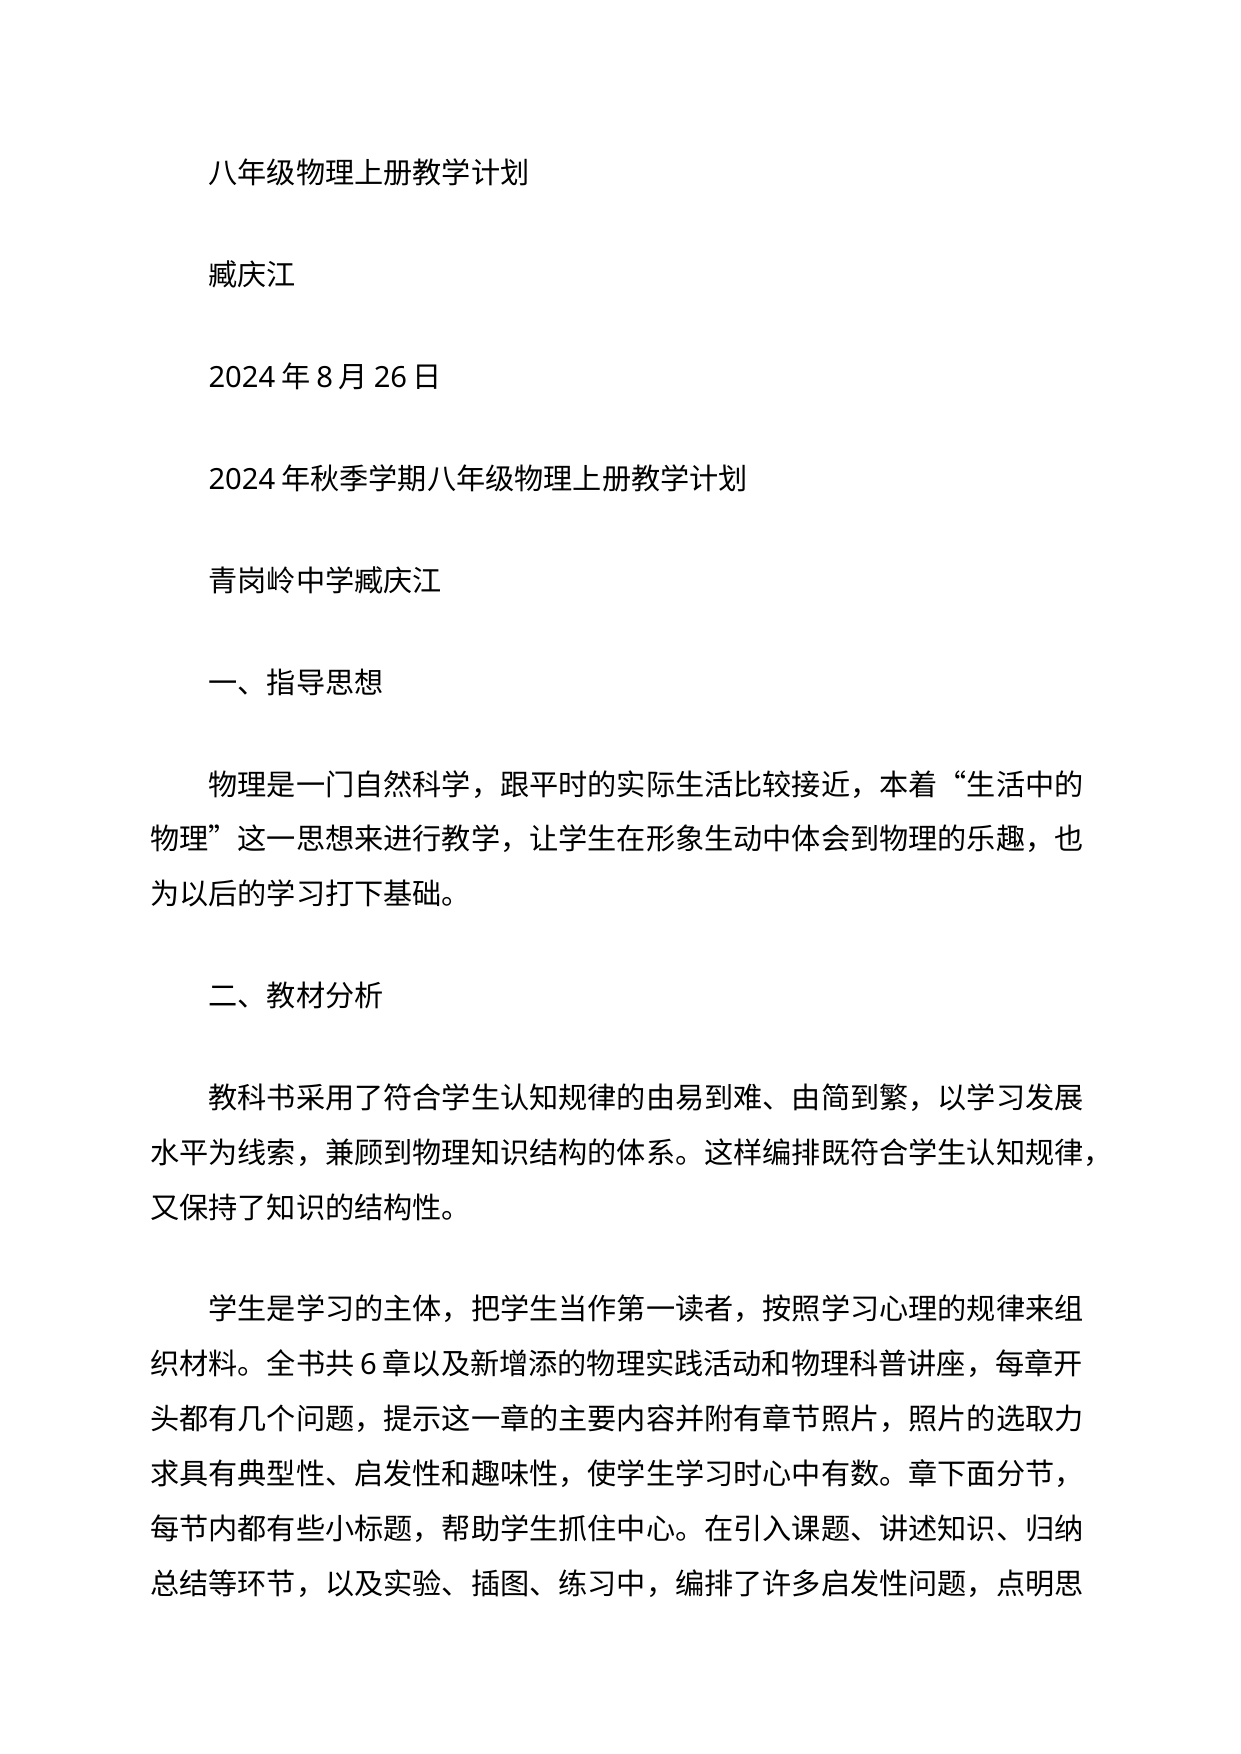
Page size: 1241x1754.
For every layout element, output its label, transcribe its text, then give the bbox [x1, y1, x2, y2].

text 2024年8月26日 [150, 353, 1090, 396]
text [150, 1286, 1090, 1603]
text 二、教材分析 [150, 973, 1090, 1015]
text 2024年秋季学期八年级物理上册教学计划 [150, 456, 1090, 498]
text 一、指导思想 [150, 659, 1090, 702]
text 八年级物理上册教学计划 [150, 150, 1090, 192]
text 教科书采用了符合学生认知规律的由易到难、由简到繁，以学习发展水平为线索，兼顾到物理知识结构的体系。这样编排既符合学生认知规律，又保持了知识的结构性。 [150, 1074, 1090, 1226]
text 臧庆江 [150, 252, 1090, 294]
text 青岗岭中学臧庆江 [150, 557, 1090, 600]
text 物理是一门自然科学，跟平时的实际生活比较接近，本着“生活中的物理”这一思想来进行教学，让学生在形象生动中体会到物理的乐趣，也为以后的学习打下基础。 [150, 761, 1090, 913]
